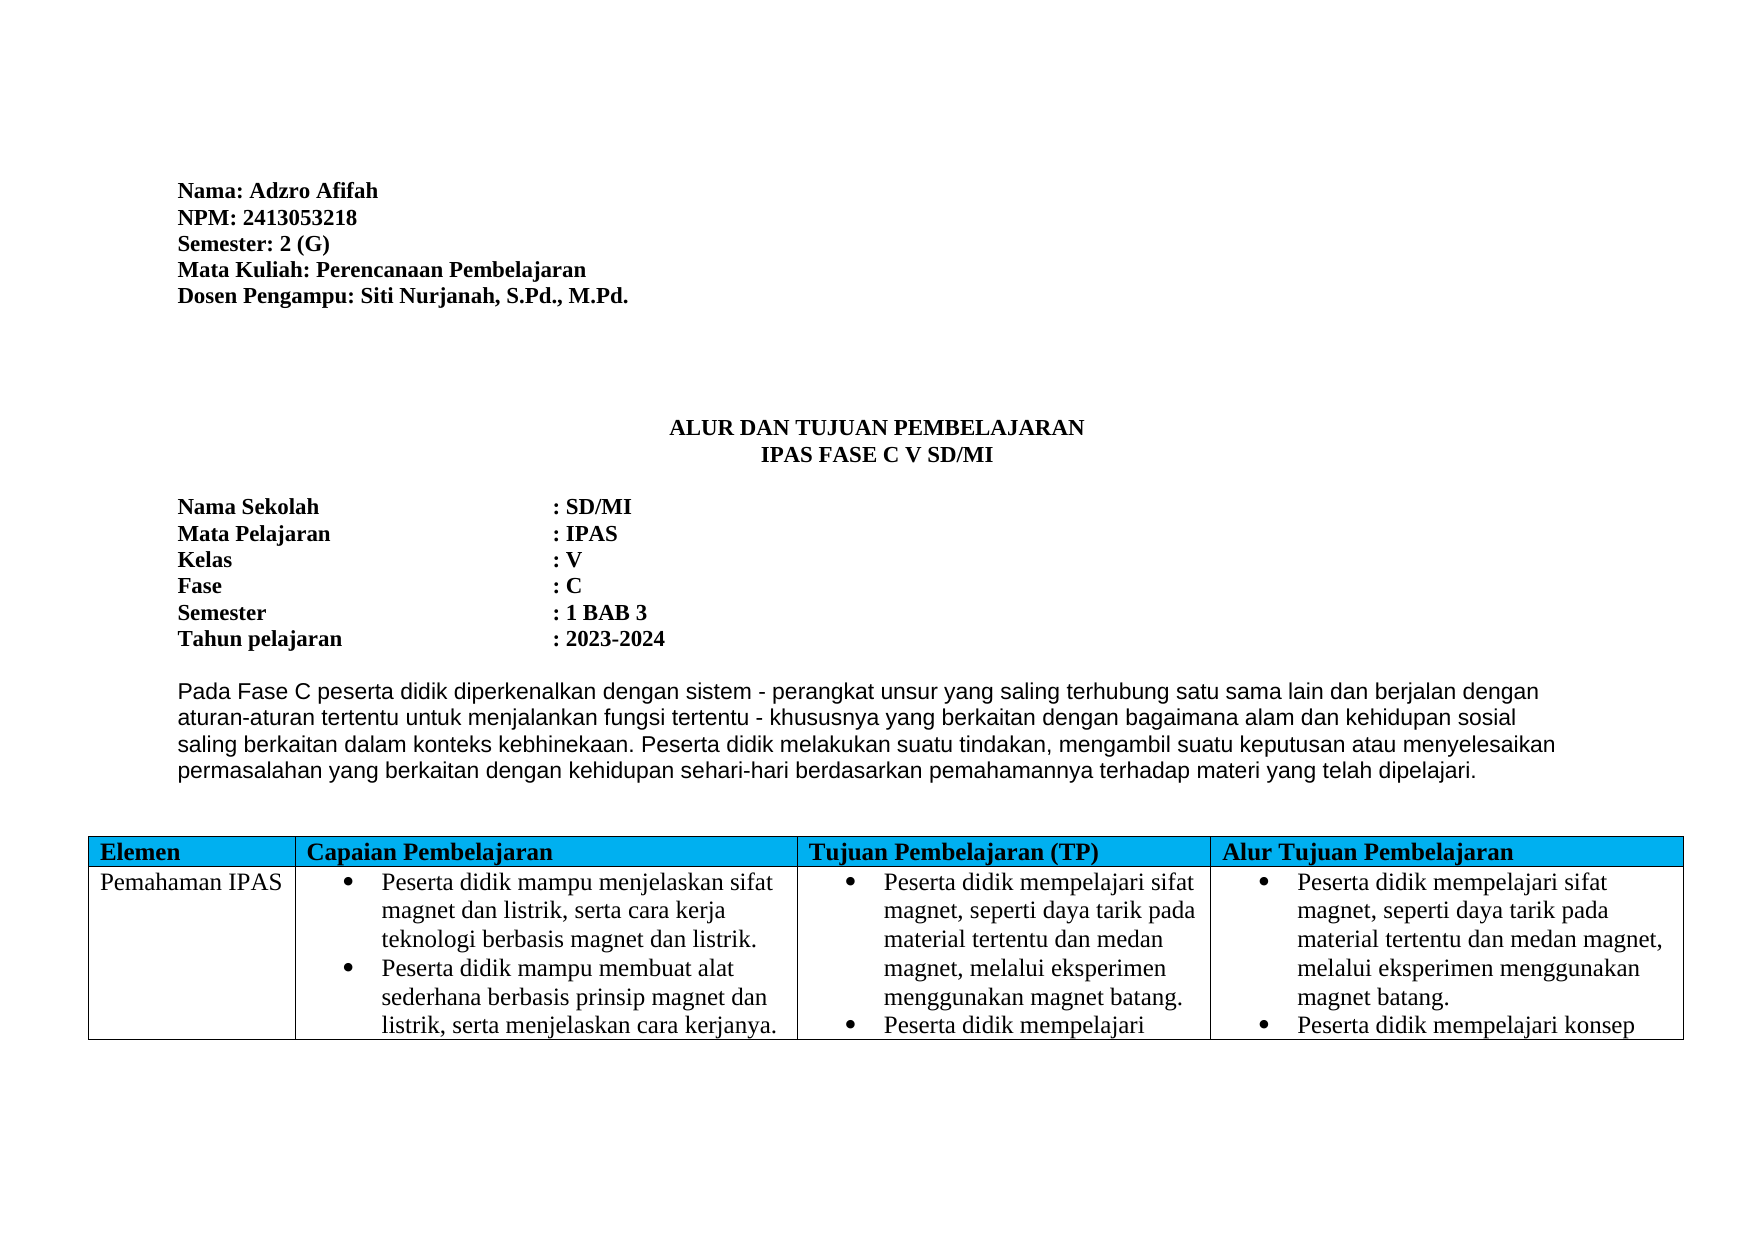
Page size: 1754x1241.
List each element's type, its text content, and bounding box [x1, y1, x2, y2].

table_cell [798, 867, 1210, 1039]
table_header Capaian Pembelajaran [296, 837, 797, 866]
table_header Elemen [89, 837, 295, 866]
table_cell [1211, 867, 1683, 1039]
table_header Alur Tujuan Pembelajaran [1211, 837, 1683, 866]
text Tahun pelajaran : 2023-2024 [177, 625, 1577, 652]
table_header Tujuan Pembelajaran (TP) [798, 837, 1210, 866]
text IPAS FASE C V SD/MI [177, 441, 1577, 467]
table_cell Pemahaman IPAS [89, 867, 295, 1039]
text Fase : C [177, 572, 1577, 599]
text Kelas : V [177, 546, 1577, 572]
text Nama Sekolah : SD/MI [177, 493, 1577, 520]
text ALUR DAN TUJUAN PEMBELAJARAN [177, 414, 1577, 441]
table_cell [296, 867, 797, 1039]
text Semester : 1 BAB 3 [177, 599, 1577, 625]
text Nama: Adzro Afifah [177, 177, 1577, 203]
text Pada Fase C peserta didik diperkenalkan dengan sistem - perangkat unsur yang saling terhubung satu sama lain dan berjalan dengan aturan-aturan tertentu untuk menjalankan fungsi tertentu - khususnya yang berkaitan dengan bagaimana alam dan kehidupan sosial saling berkaitan dalam konteks kebhinekaan. Peserta didik melakukan suatu tindakan, mengambil suatu keputusan atau menyelesaikan permasalahan yang berkaitan dengan kehidupan sehari-hari berdasarkan pemahamannya terhadap materi yang telah dipelajari. [177, 678, 1577, 783]
text NPM: 2413053218 Semester: 2 (G) Mata Kuliah: Perencanaan Pembelajaran Dosen Pengampu: Siti Nurjanah, S.Pd., M.Pd. [177, 203, 1577, 309]
text Mata Pelajaran : IPAS [177, 520, 1577, 546]
